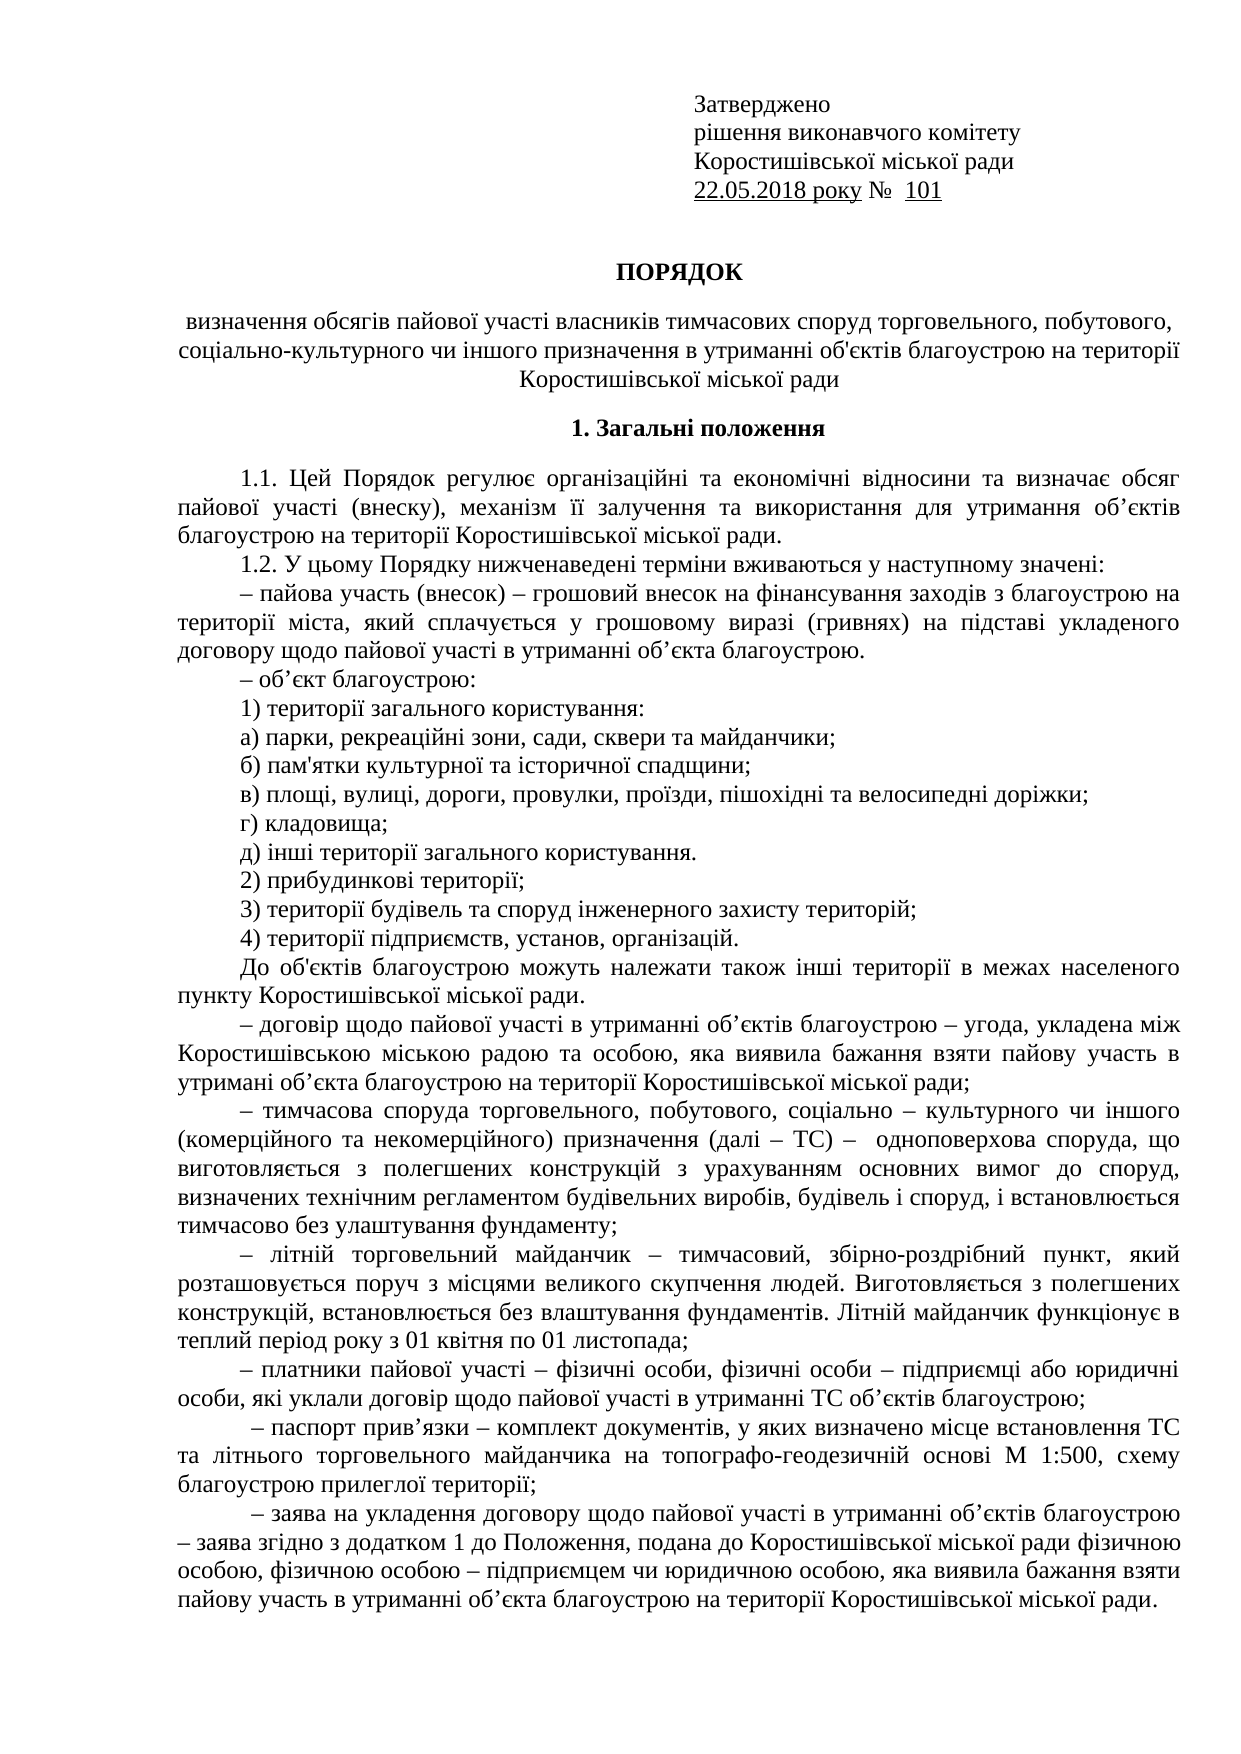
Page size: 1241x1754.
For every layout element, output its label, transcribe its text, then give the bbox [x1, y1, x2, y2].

list – тимчасова споруда торговельного, побутового, соціально – культурного чи іншого (комерційного та некомерційного) призначення (далі – ТС) – одноповерхова споруда, що виготовляється з полегшених конструкцій з урахуванням основних вимог до споруд, визначених технічним регламентом будівельних виробів, будівель і споруд, і встановлюється тимчасово без улаштування фундаменту; [177, 1096, 1181, 1239]
list – пайова участь (внесок) – грошовий внесок на фінансування заходів з благоустрою на території міста, який сплачується у грошовому виразі (гривнях) на підставі укладеного договору щодо пайової участі в утриманні об’єкта благоустрою. [177, 578, 1181, 664]
list – літній торговельний майданчик – тимчасовий, збірно-роздрібний пункт, який розташовується поруч з місцями великого скупчення людей. Виготовляється з полегшених конструкцій, встановлюється без влаштування фундаментів. Літній майданчик функціонує в теплий період року з 01 квітня по 01 листопада; [177, 1239, 1181, 1354]
text б) пам'ятки культурної та історичної спадщини; [177, 751, 1181, 779]
list – об’єкт благоустрою: [177, 664, 1181, 693]
list – заява на укладення договору щодо пайової участі в утриманні об’єктів благоустрою – заява згідно з додатком 1 до Положення, подана до Коростишівської міської ради фізичною особою, фізичною особою – підприємцем чи юридичною особою, яка виявила бажання взяти пайову участь в утриманні об’єкта благоустрою на території Коростишівської міської ради. [177, 1498, 1181, 1613]
text 1. Загальні положення [215, 413, 1181, 442]
list 1.2. У цьому Порядку нижченаведені терміни вживаються у наступному значені: [177, 549, 1181, 578]
text Коростишівської міської ради [693, 146, 1181, 175]
text визначення обсягів пайової участі власників тимчасових споруд торговельного, побутового, соціально-культурного чи іншого призначення в утриманні об'єктів благоустрою на території Коростишівської міської ради [177, 306, 1181, 393]
text 4) території підприємств, установ, організацій. [177, 923, 1181, 952]
text Затверджено [693, 89, 1181, 117]
list – договір щодо пайової участі в утриманні об’єктів благоустрою – угода, укладена між Коростишівською міською радою та особою, яка виявила бажання взяти пайову участь в утримані об’єкта благоустрою на території Коростишівської міської ради; [177, 1009, 1181, 1096]
text 2) прибудинкові території; [177, 866, 1181, 894]
text г) кладовища; [177, 808, 1181, 837]
text д) інші території загального користування. [177, 837, 1181, 866]
text а) парки, рекреаційні зони, сади, сквери та майданчики; [177, 722, 1181, 751]
text 1) території загального користування: [177, 693, 1181, 722]
text рішення виконавчого комітету [693, 117, 1181, 146]
list – платники пайової участі – фізичні особи, фізичні особи – підприємці або юридичні особи, які уклали договір щодо пайової участі в утриманні ТС об’єктів благоустрою; [177, 1354, 1181, 1412]
text в) площі, вулиці, дороги, провулки, проїзди, пішохідні та велосипедні доріжки; [177, 779, 1181, 808]
list – паспорт прив’язки – комплект документів, у яких визначено місце встановлення ТС та літнього торговельного майданчика на топографо-геодезичній основі М 1:500, схему благоустрою прилеглої території; [177, 1412, 1181, 1498]
text До об'єктів благоустрою можуть належати також інші території в межах населеного пункту Коростишівської міської ради. [177, 952, 1181, 1009]
text 3) території будівель та споруд інженерного захисту територій; [177, 894, 1181, 923]
text 22.05.2018 року № 101 [693, 175, 1181, 204]
list 1.1. Цей Порядок регулює організаційні та економічні відносини та визначає обсяг пайової участі (внеску), механізм її залучення та використання для утримання об’єктів благоустрою на території Коростишівської міської ради. [177, 463, 1181, 549]
text ПОРЯДОК [177, 257, 1181, 286]
